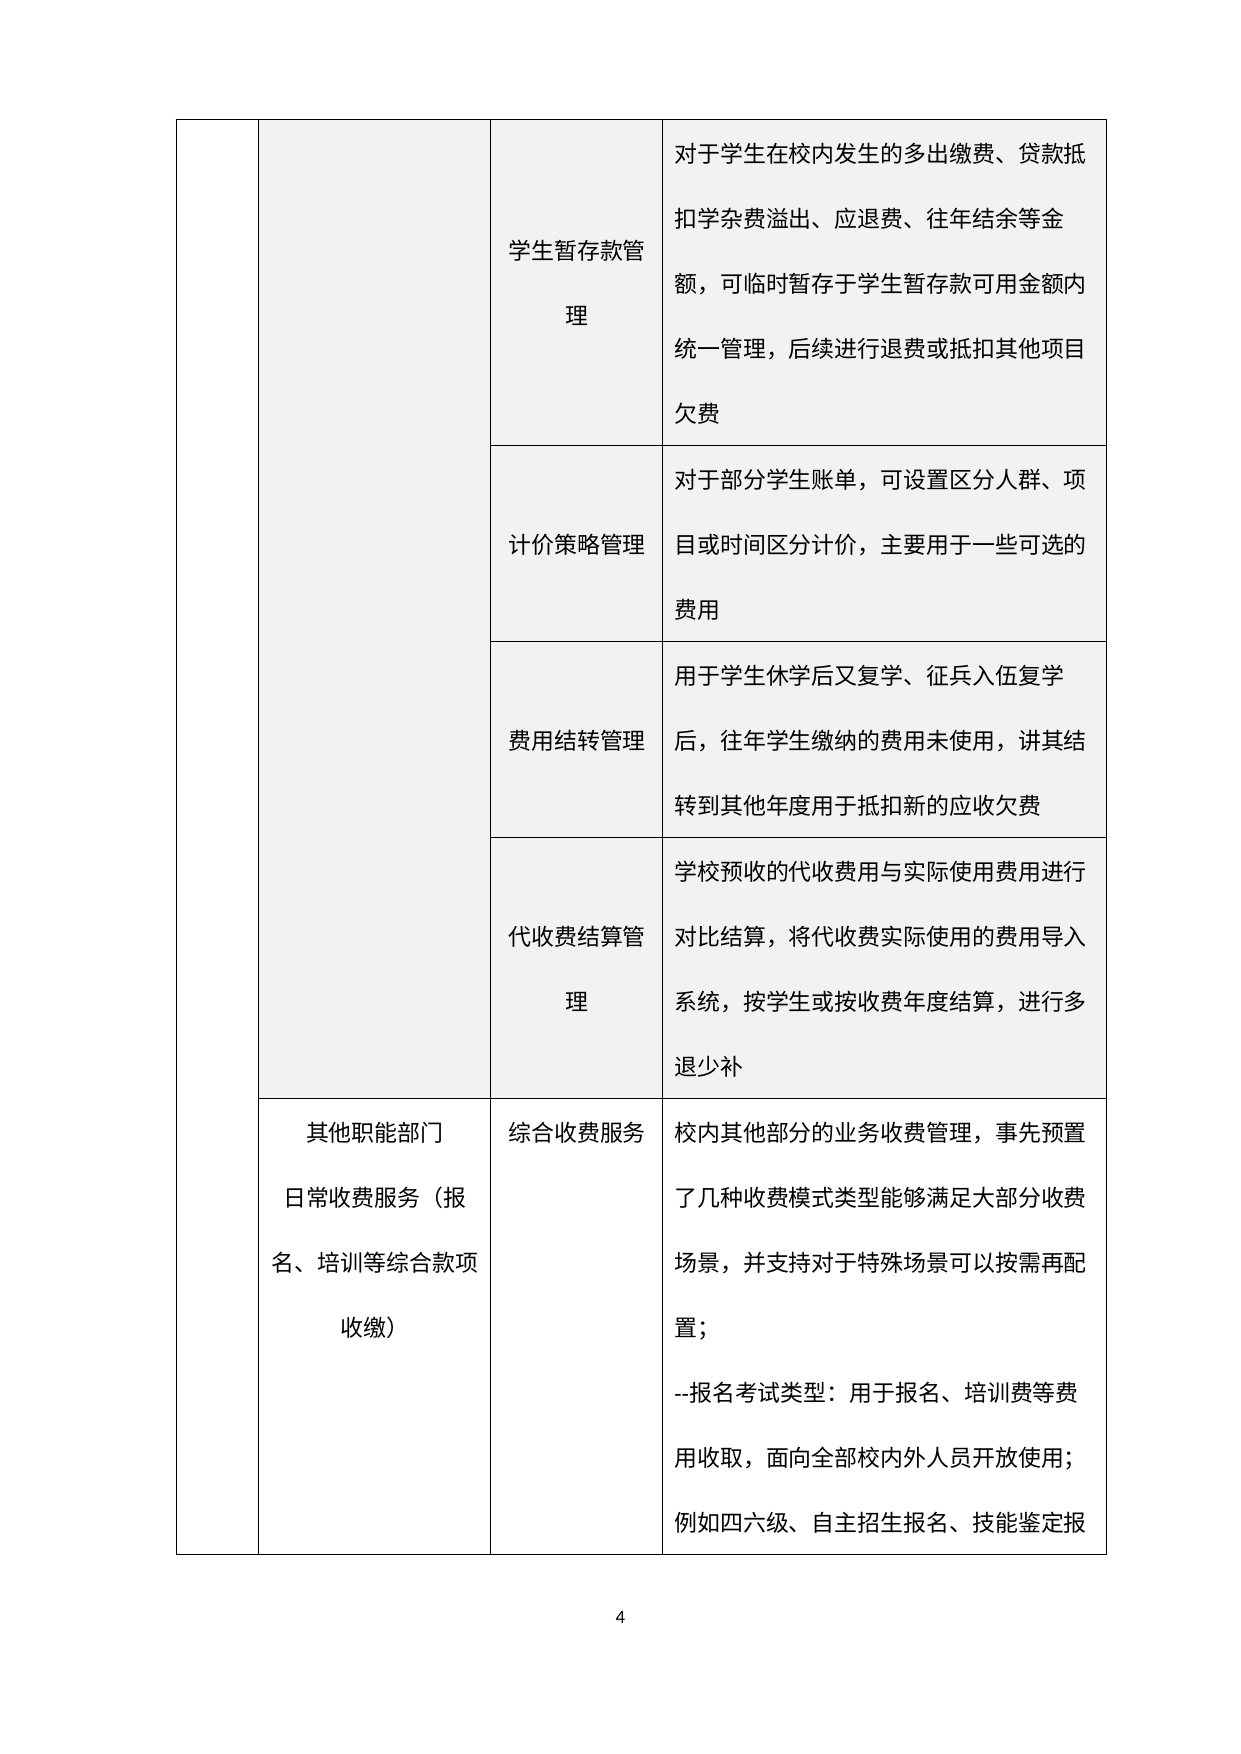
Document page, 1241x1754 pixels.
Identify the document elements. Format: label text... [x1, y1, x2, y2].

table_cell 学生暂存款管理 [491, 120, 662, 445]
table_cell 对于学生在校内发生的多出缴费、贷款抵扣学杂费溢出、应退费、往年结余等金额，可临时暂存于学生暂存款可用金额内统一管理，后续进行退费或抵扣其他项目欠费 [663, 120, 1106, 445]
table_cell 用于学生休学后又复学、征兵入伍复学后，往年学生缴纳的费用未使用，讲其结转到其他年度用于抵扣新的应收欠费 [663, 642, 1106, 837]
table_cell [259, 120, 490, 1098]
table_cell 综合收费服务 [491, 1099, 662, 1554]
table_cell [259, 1099, 490, 1554]
table_cell 学校预收的代收费用与实际使用费用进行对比结算，将代收费实际使用的费用导入系统，按学生或按收费年度结算，进行多退少补 [663, 838, 1106, 1098]
table_cell 费用结转管理 [491, 642, 662, 837]
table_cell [663, 1099, 1106, 1554]
table_cell 代收费结算管理 [491, 838, 662, 1098]
table_cell 对于部分学生账单，可设置区分人群、项目或时间区分计价，主要用于一些可选的费用 [663, 446, 1106, 641]
table_cell 计价策略管理 [491, 446, 662, 641]
